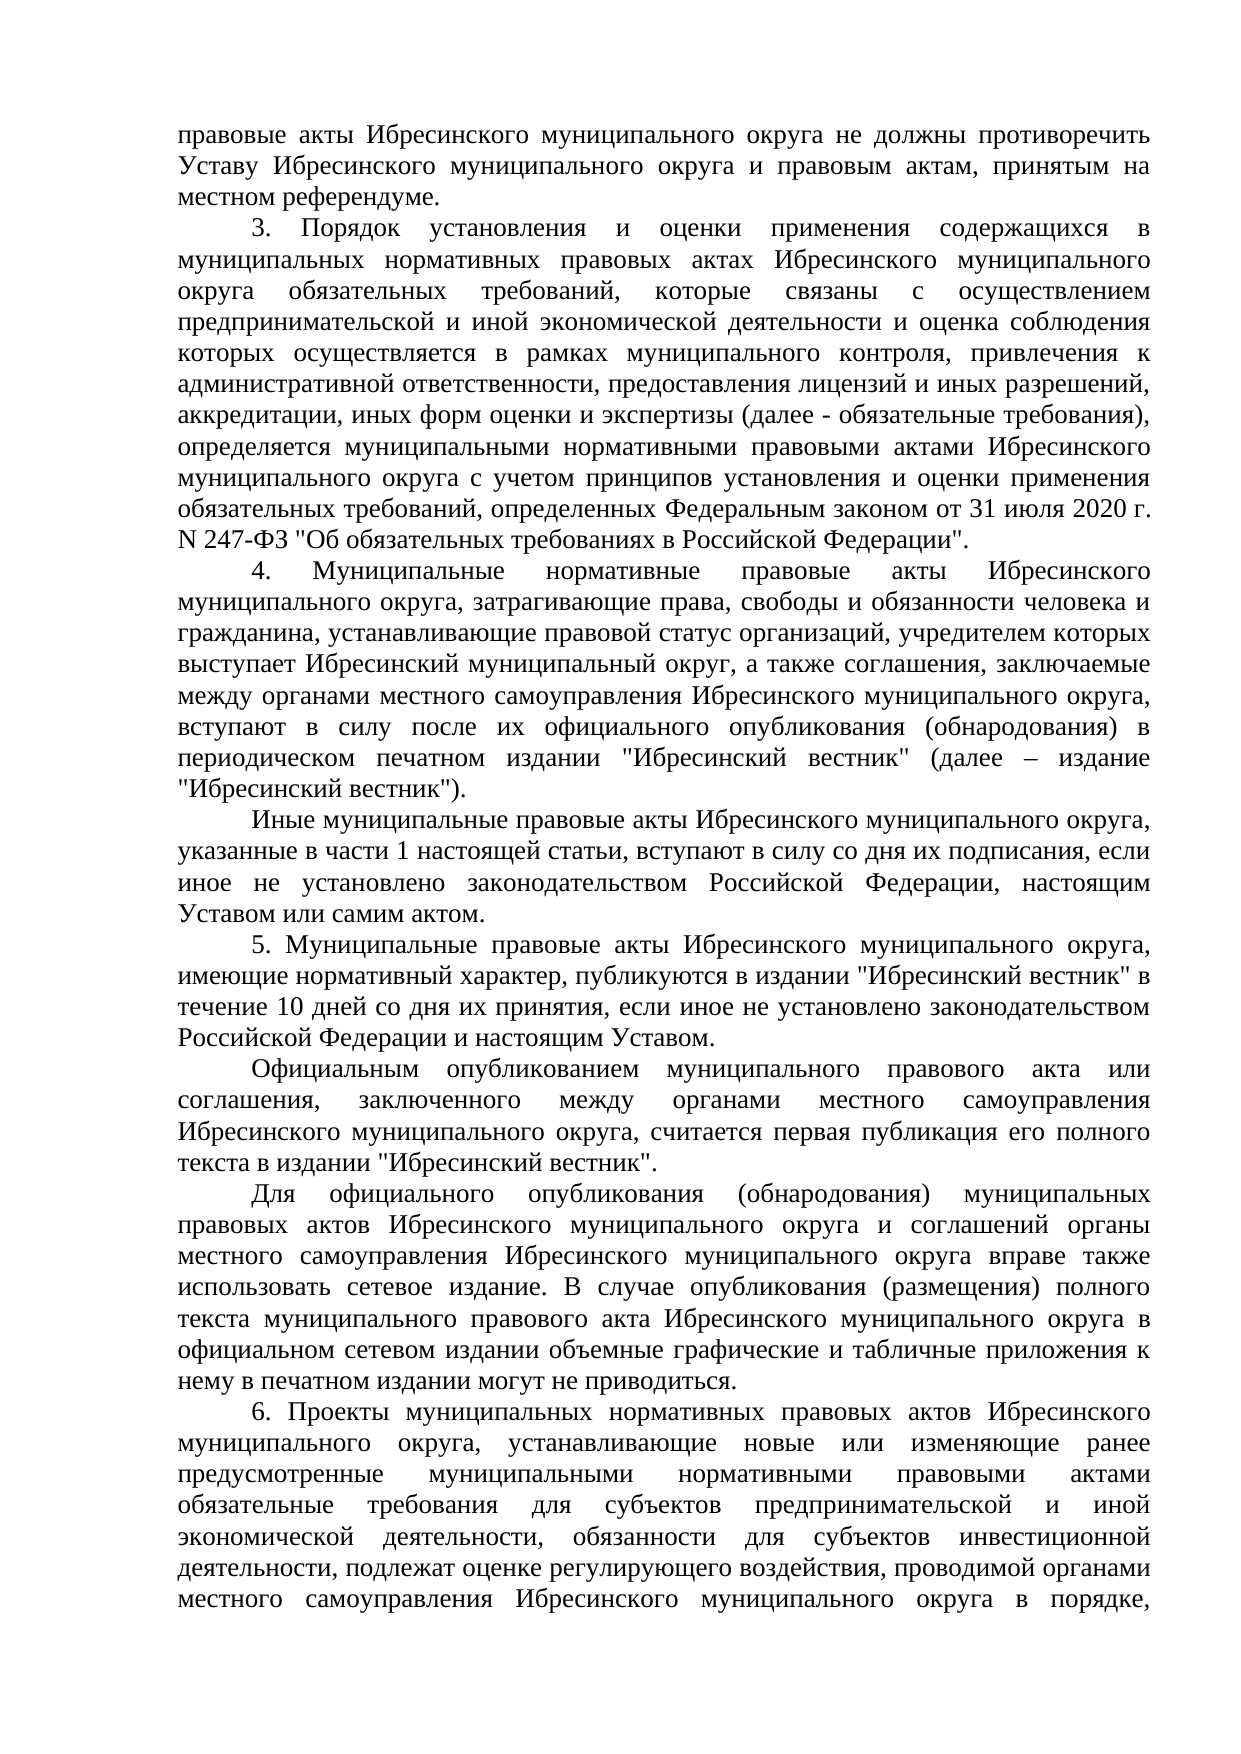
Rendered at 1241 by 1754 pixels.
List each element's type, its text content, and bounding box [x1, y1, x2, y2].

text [177, 118, 1152, 212]
text Иные муниципальные правовые акты Ибресинского муниципального округа, указанные в части 1 настоящей статьи, вступают в силу со дня их подписания, если иное не установлено законодательством Российской Федерации, настоящим Уставом или самим актом. [177, 803, 1152, 928]
text Официальным опубликованием муниципального правового акта или соглашения, заключенного между органами местного самоуправления Ибресинского муниципального округа, считается первая публикация его полного текста в издании "Ибресинский вестник". [177, 1052, 1152, 1177]
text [177, 1395, 1152, 1613]
text Для официального опубликования (обнародования) муниципальных правовых актов Ибресинского муниципального округа и соглашений органы местного самоуправления Ибресинского муниципального округа вправе также использовать сетевое издание. В случае опубликования (размещения) полного текста муниципального правового акта Ибресинского муниципального округа в официальном сетевом издании объемные графические и табличные приложения к нему в печатном издании могут не приводиться. [177, 1177, 1152, 1395]
text 4. Муниципальные нормативные правовые акты Ибресинского муниципального округа, затрагивающие права, свободы и обязанности человека и гражданина, устанавливающие правовой статус организаций, учредителем которых выступает Ибресинский муниципальный округ, а также соглашения, заключаемые между органами местного самоуправления Ибресинского муниципального округа, вступают в силу после их официального опубликования (обнародования) в периодическом печатном издании "Ибресинский вестник" (далее – издание "Ибресинский вестник"). [177, 554, 1152, 803]
text 3. Порядок установления и оценки применения содержащихся в муниципальных нормативных правовых актах Ибресинского муниципального округа обязательных требований, которые связаны с осуществлением предпринимательской и иной экономической деятельности и оценка соблюдения которых осуществляется в рамках муниципального контроля, привлечения к административной ответственности, предоставления лицензий и иных разрешений, аккредитации, иных форм оценки и экспертизы (далее - обязательные требования), определяется муниципальными нормативными правовыми актами Ибресинского муниципального округа с учетом принципов установления и оценки применения обязательных требований, определенных Федеральным законом от 31 июля 2020 г. N 247-ФЗ "Об обязательных требованиях в Российской Федерации". [177, 212, 1152, 554]
text 5. Муниципальные правовые акты Ибресинского муниципального округа, имеющие нормативный характер, публикуются в издании "Ибресинский вестник" в течение 10 дней со дня их принятия, если иное не установлено законодательством Российской Федерации и настоящим Уставом. [177, 928, 1152, 1052]
